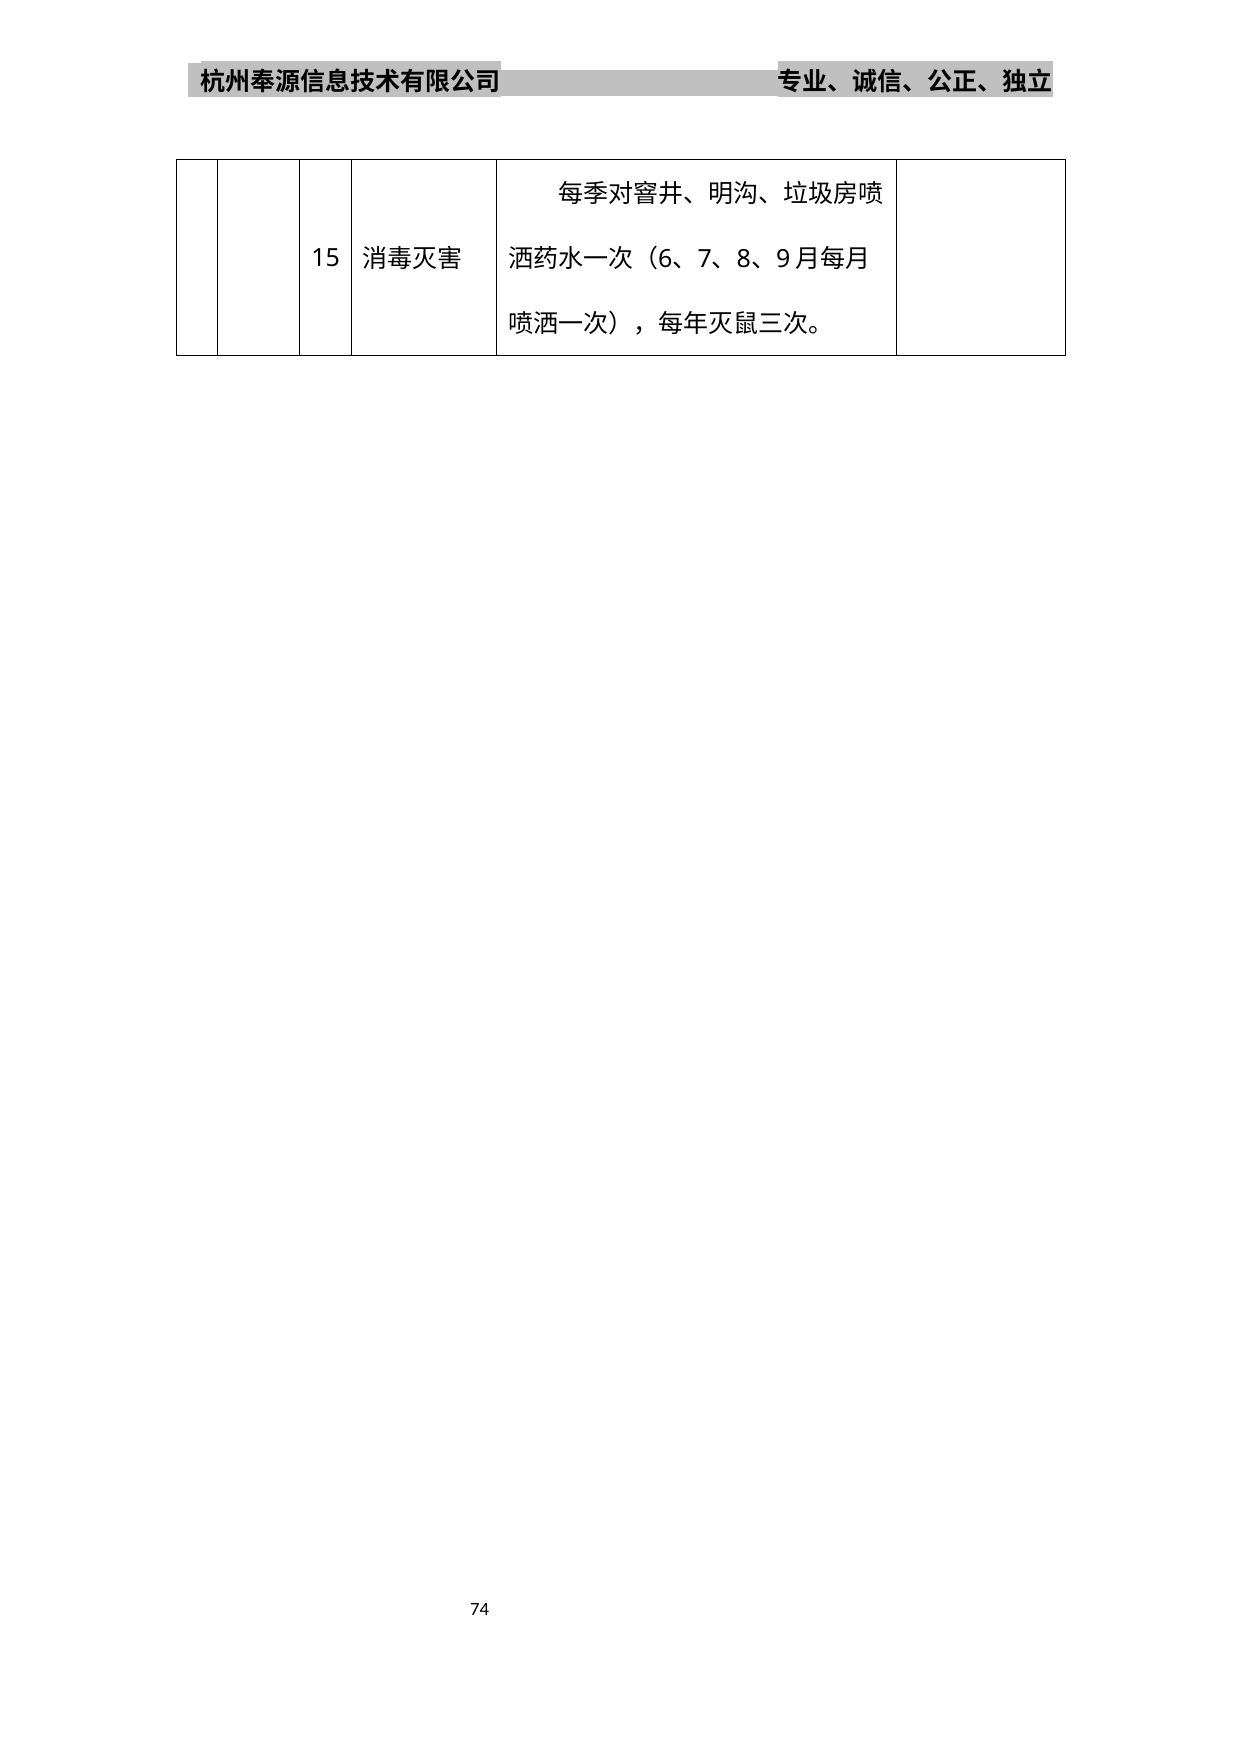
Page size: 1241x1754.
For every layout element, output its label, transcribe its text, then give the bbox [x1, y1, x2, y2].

table_cell 消毒灭害 [352, 160, 496, 354]
picture [186, 60, 215, 90]
table_cell 每季对窨井、明沟、垃圾房喷洒药水一次（6、7、8、9月每月喷洒一次），每年灭鼠三次。 [497, 160, 896, 354]
table_cell 15 [300, 160, 351, 354]
